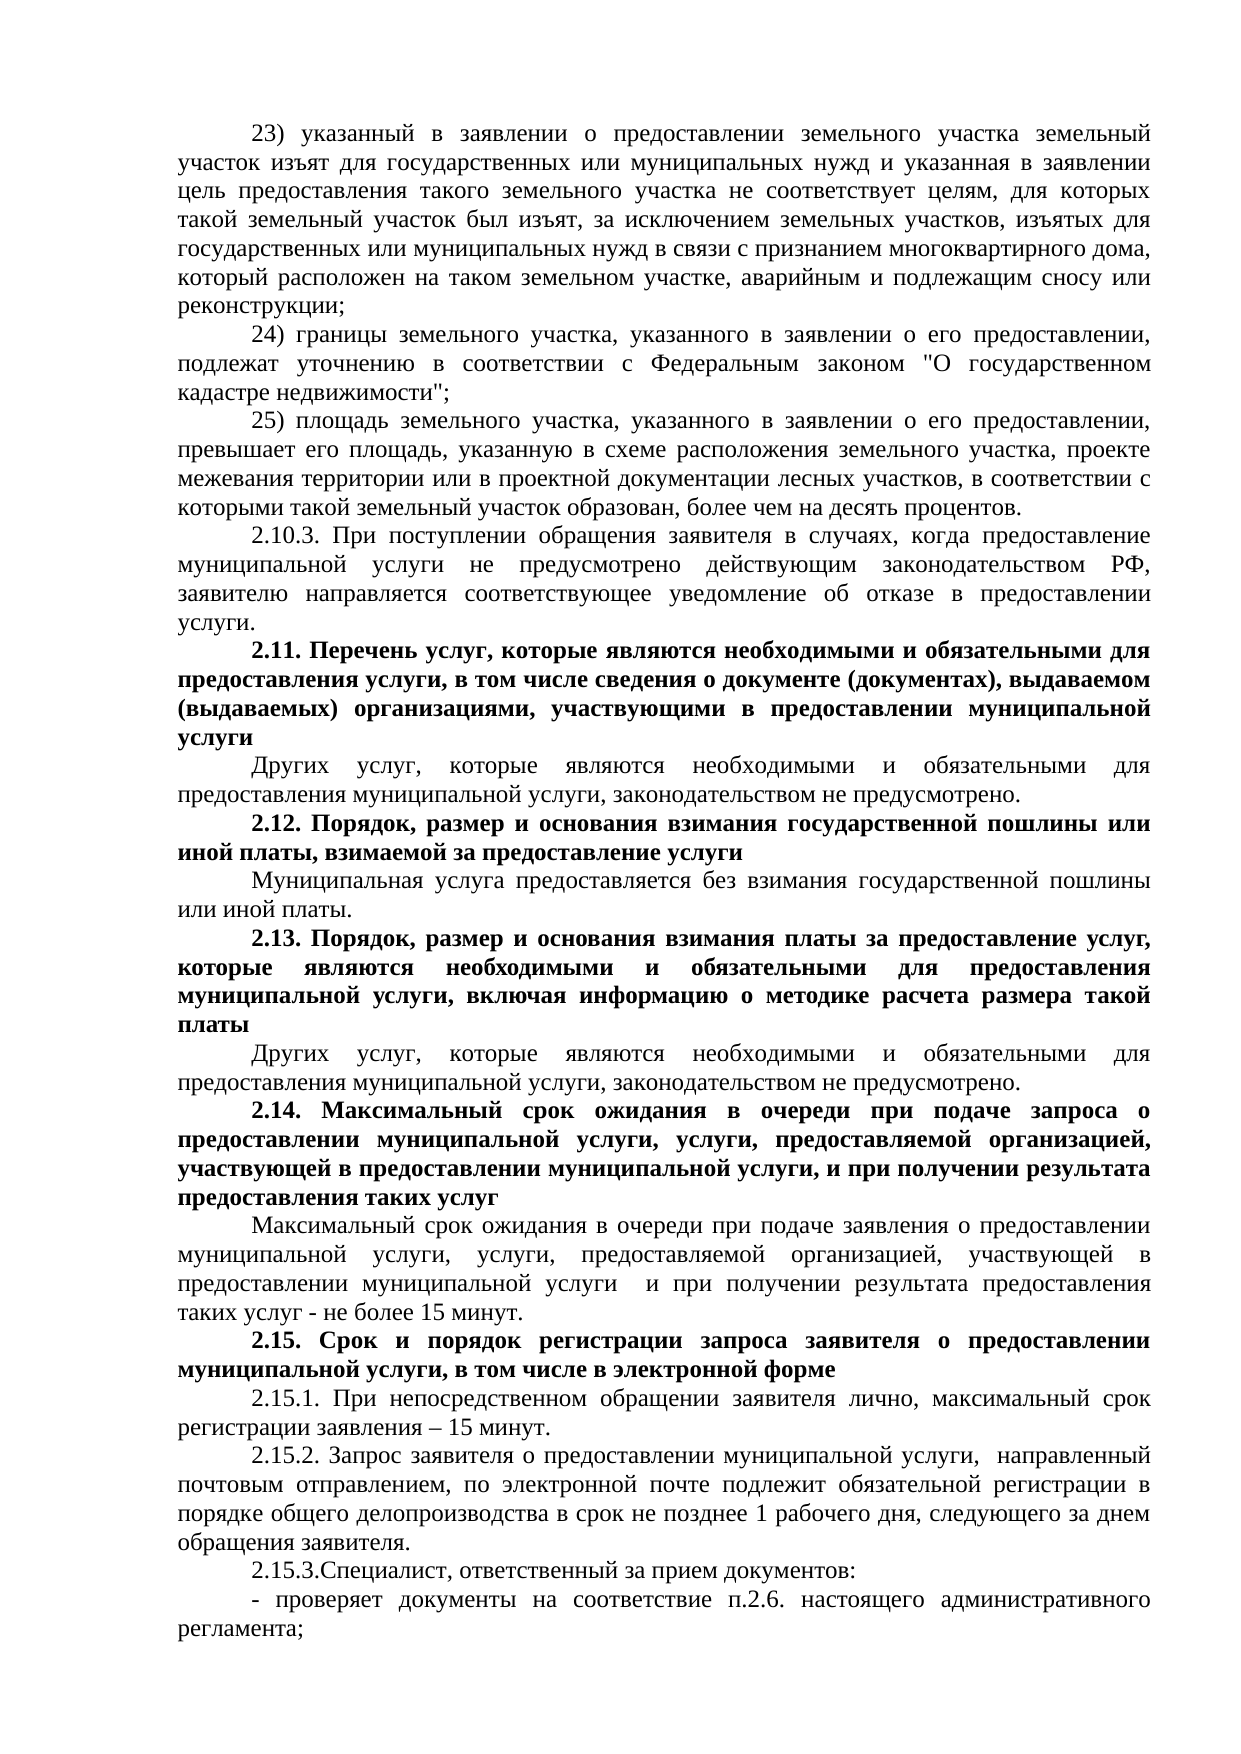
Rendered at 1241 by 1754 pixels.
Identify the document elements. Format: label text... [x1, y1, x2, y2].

text 2.13. Порядок, размер и основания взимания платы за предоставление услуг, которые являются необходимыми и обязательными для предоставления муниципальной услуги, включая информацию о методике расчета размера такой платы [177, 923, 1152, 1038]
text - проверяет документы на соответствие п.2.6. настоящего административного регламента; [177, 1584, 1152, 1642]
text 2.14. Максимальный срок ожидания в очереди при подаче запроса о предоставлении муниципальной услуги, услуги, предоставляемой организацией, участвующей в предоставлении муниципальной услуги, и при получении результата предоставления таких услуг [177, 1096, 1152, 1211]
text 23) указанный в заявлении о предоставлении земельного участка земельный участок изъят для государственных или муниципальных нужд и указанная в заявлении цель предоставления такого земельного участка не соответствует целям, для которых такой земельный участок был изъят, за исключением земельных участков, изъятых для государственных или муниципальных нужд в связи с признанием многоквартирного дома, который расположен на таком земельном участке, аварийным и подлежащим сносу или реконструкции; [177, 118, 1152, 319]
text Муниципальная услуга предоставляется без взимания государственной пошлины или иной платы. [177, 866, 1152, 923]
text 2.10.3. При поступлении обращения заявителя в случаях, когда предоставление муниципальной услуги не предусмотрено действующим законодательством РФ, заявителю направляется соответствующее уведомление об отказе в предоставлении услуги. [177, 521, 1152, 636]
text 2.15. Срок и порядок регистрации запроса заявителя о предоставлении муниципальной услуги, в том числе в электронной форме [177, 1326, 1152, 1383]
text 24) границы земельного участка, указанного в заявлении о его предоставлении, подлежат уточнению в соответствии с Федеральным законом "О государственном кадастре недвижимости"; [177, 319, 1152, 406]
text 2.15.1. При непосредственном обращении заявителя лично, максимальный срок регистрации заявления – 15 минут. [177, 1383, 1152, 1441]
text Максимальный срок ожидания в очереди при подаче заявления о предоставлении муниципальной услуги, услуги, предоставляемой организацией, участвующей в предоставлении муниципальной услуги и при получении результата предоставления таких услуг - не более 15 минут. [177, 1211, 1152, 1326]
text 25) площадь земельного участка, указанного в заявлении о его предоставлении, превышает его площадь, указанную в схеме расположения земельного участка, проекте межевания территории или в проектной документации лесных участков, в соответствии с которыми такой земельный участок образован, более чем на десять процентов. [177, 406, 1152, 521]
text 2.11. Перечень услуг, которые являются необходимыми и обязательными для предоставления услуги, в том числе сведения о документе (документах), выдаваемом (выдаваемых) организациями, участвующими в предоставлении муниципальной услуги [177, 636, 1152, 751]
text Других услуг, которые являются необходимыми и обязательными для предоставления муниципальной услуги, законодательством не предусмотрено. [177, 1038, 1152, 1096]
text 2.12. Порядок, размер и основания взимания государственной пошлины или иной платы, взимаемой за предоставление услуги [177, 808, 1152, 866]
text 2.15.2. Запрос заявителя о предоставлении муниципальной услуги, направленный почтовым отправлением, по электронной почте подлежит обязательной регистрации в порядке общего делопроизводства в срок не позднее 1 рабочего дня, следующего за днем обращения заявителя. [177, 1441, 1152, 1556]
text 2.15.3.Специалист, ответственный за прием документов: [177, 1556, 1152, 1584]
text Других услуг, которые являются необходимыми и обязательными для предоставления муниципальной услуги, законодательством не предусмотрено. [177, 751, 1152, 808]
